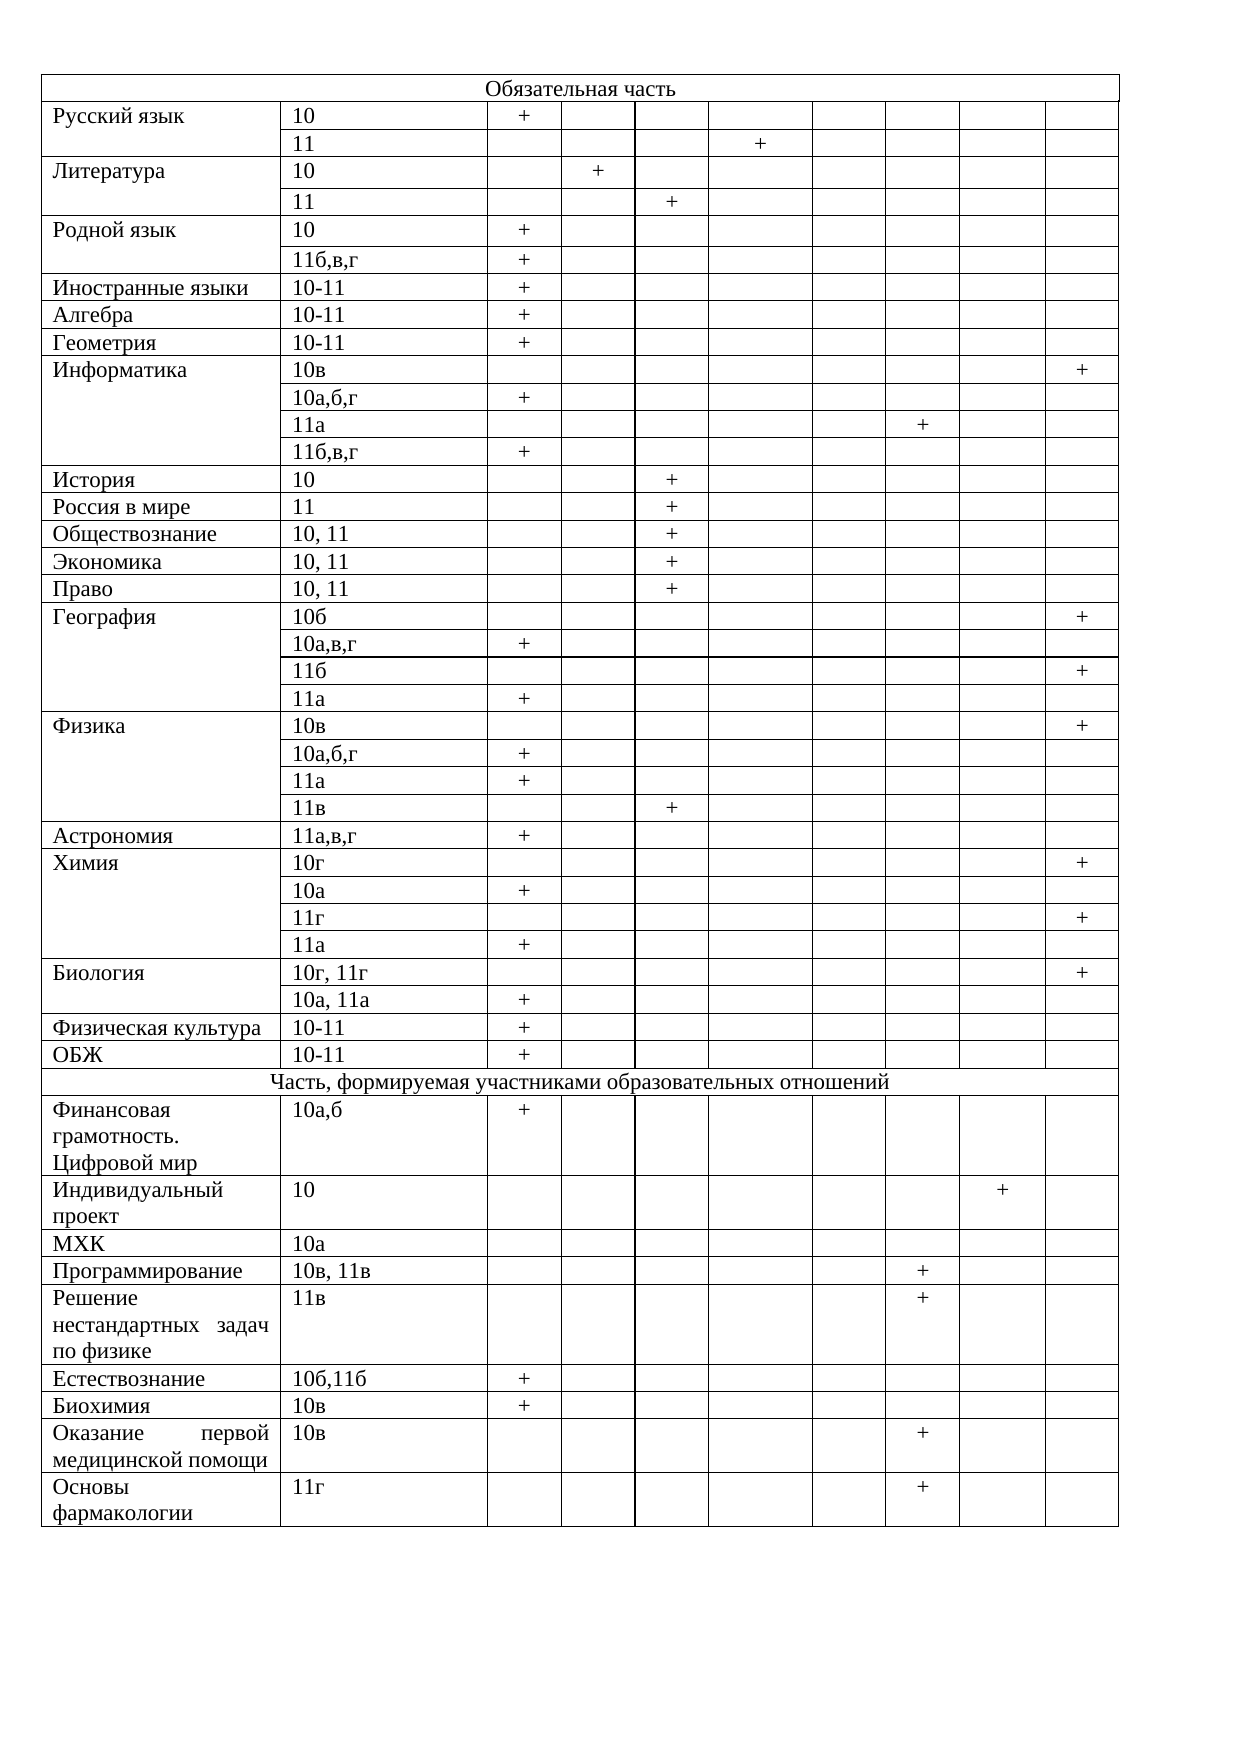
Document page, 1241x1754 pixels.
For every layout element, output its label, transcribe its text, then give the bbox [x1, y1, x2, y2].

table_cell [636, 384, 708, 410]
table_cell + [488, 1392, 561, 1418]
table_cell [636, 247, 708, 273]
table_cell [886, 959, 959, 985]
table_cell [488, 411, 561, 437]
table_cell [709, 904, 812, 930]
table_cell [960, 822, 1045, 848]
table_cell [709, 216, 812, 246]
table_cell + [488, 216, 561, 246]
table_cell [960, 1230, 1045, 1256]
table_cell Биология [42, 959, 280, 1013]
table_cell Решение нестандартных задач по физике [42, 1285, 280, 1363]
table_cell [813, 767, 885, 793]
table_cell [562, 189, 634, 215]
table_cell [709, 1176, 812, 1229]
table_cell 11в [281, 1285, 487, 1363]
table_cell 10а,б [281, 1096, 487, 1175]
table_cell [813, 712, 885, 739]
table_cell [562, 329, 634, 355]
table_cell [813, 740, 885, 766]
table_cell + [886, 1419, 959, 1472]
table_cell Программирование [42, 1257, 280, 1283]
table_cell Литература [42, 157, 280, 215]
table_cell 11а [281, 685, 487, 711]
table_cell [960, 1096, 1045, 1175]
table_cell + [488, 384, 561, 410]
table_cell [636, 603, 708, 629]
table_cell [636, 658, 708, 684]
table_cell [709, 1392, 812, 1418]
table_cell [709, 356, 812, 382]
table_cell [813, 877, 885, 903]
table_cell [636, 216, 708, 246]
table_cell + [488, 630, 561, 656]
table_cell [709, 849, 812, 876]
table_cell [709, 411, 812, 437]
table_cell [636, 356, 708, 382]
table_cell [960, 1419, 1045, 1472]
table_cell [1046, 301, 1118, 328]
table_cell + [1046, 658, 1118, 684]
table_cell [1046, 102, 1118, 129]
table_cell [636, 1365, 708, 1391]
table_cell [886, 1230, 959, 1256]
table_cell [709, 466, 812, 492]
table_cell + [488, 274, 561, 300]
table_cell [636, 1285, 708, 1363]
table_cell [709, 822, 812, 848]
table_cell [488, 157, 561, 187]
table_cell [960, 329, 1045, 355]
table_cell [813, 493, 885, 519]
table_cell [813, 274, 885, 300]
table_cell [813, 986, 885, 1013]
table_cell [960, 575, 1045, 602]
table_cell Часть, формируемая участниками образовательных отношений [42, 1069, 1118, 1095]
table_cell [813, 1365, 885, 1391]
table_cell + [636, 575, 708, 602]
table_cell [813, 384, 885, 410]
table_cell [960, 521, 1045, 547]
table_cell 11 [281, 130, 487, 156]
table_cell [636, 712, 708, 739]
table_cell [636, 904, 708, 930]
table_cell + [488, 685, 561, 711]
table_cell [1046, 630, 1118, 656]
table_cell [960, 1041, 1045, 1067]
table_cell [488, 795, 561, 821]
table_cell 10, 11 [281, 548, 487, 574]
table_cell 10а,б,г [281, 384, 487, 410]
table_cell 11а [281, 767, 487, 793]
table_cell [1046, 767, 1118, 793]
table_cell 11 [281, 189, 487, 215]
table_cell [636, 877, 708, 903]
table_cell Обязательная часть [42, 75, 1119, 101]
table_cell [960, 157, 1045, 187]
table_cell 10, 11 [281, 521, 487, 547]
table_cell [886, 822, 959, 848]
table_cell [562, 1230, 634, 1256]
table_cell [636, 274, 708, 300]
table_cell 10 [281, 466, 487, 492]
table_cell Экономика [42, 548, 280, 574]
table_cell [886, 685, 959, 711]
table_cell [1046, 575, 1118, 602]
table_cell Русский язык [42, 102, 280, 156]
table_cell [960, 685, 1045, 711]
table_cell [488, 1257, 561, 1283]
table_cell [636, 301, 708, 328]
table_cell 10-11 [281, 1041, 487, 1067]
table_cell [709, 493, 812, 519]
table_cell + [636, 189, 708, 215]
table_cell [1046, 1230, 1118, 1256]
table_cell Химия [42, 849, 280, 958]
table_cell [813, 247, 885, 273]
table_cell [1046, 740, 1118, 766]
table_cell + [488, 877, 561, 903]
table_cell [813, 849, 885, 876]
table_cell Информатика [42, 356, 280, 465]
table_cell [1046, 329, 1118, 355]
table_cell [960, 904, 1045, 930]
table_cell [1046, 274, 1118, 300]
table_cell [813, 1014, 885, 1040]
table_cell [562, 493, 634, 519]
table_cell [813, 630, 885, 656]
table_cell [813, 904, 885, 930]
table_cell [562, 849, 634, 876]
table_cell [709, 438, 812, 465]
table_cell [813, 1230, 885, 1256]
table_cell [488, 959, 561, 985]
table_cell 10б [281, 603, 487, 629]
table_cell [709, 767, 812, 793]
table_cell [960, 1285, 1045, 1363]
table_cell [636, 1392, 708, 1418]
table_cell [886, 466, 959, 492]
table_cell 10 [281, 157, 487, 187]
table_cell [886, 712, 959, 739]
table_cell [636, 931, 708, 958]
table_cell [813, 438, 885, 465]
table_cell 10 [281, 216, 487, 246]
table_cell [813, 575, 885, 602]
table_cell [813, 130, 885, 156]
table_cell [960, 986, 1045, 1013]
table_cell [562, 575, 634, 602]
table_cell [813, 1419, 885, 1472]
table_cell [960, 548, 1045, 574]
table_cell + [488, 1041, 561, 1067]
table_cell Естествознание [42, 1365, 280, 1391]
table_cell Биохимия [42, 1392, 280, 1418]
table_cell [960, 630, 1045, 656]
table_cell [636, 1257, 708, 1283]
table_cell [813, 301, 885, 328]
table_cell 11б [281, 658, 487, 684]
table_cell [488, 849, 561, 876]
table_cell Обществознание [42, 521, 280, 547]
table_cell [886, 1392, 959, 1418]
table_cell [709, 1014, 812, 1040]
table_cell [813, 189, 885, 215]
table_cell [562, 301, 634, 328]
table_cell [813, 603, 885, 629]
table_cell [886, 630, 959, 656]
table_cell 11г [281, 1473, 487, 1526]
table_cell + [488, 438, 561, 465]
table_cell [813, 1096, 885, 1175]
table_cell География [42, 603, 280, 711]
table_cell [636, 1096, 708, 1175]
table_cell + [886, 1257, 959, 1283]
table_cell + [488, 740, 561, 766]
table_cell 10а, 11а [281, 986, 487, 1013]
table_cell [636, 767, 708, 793]
table_cell 10-11 [281, 274, 487, 300]
table_cell + [488, 301, 561, 328]
table_cell [886, 877, 959, 903]
table_cell [960, 1392, 1045, 1418]
table_cell [709, 1473, 812, 1526]
table_cell 10г, 11г [281, 959, 487, 985]
table_cell [886, 1176, 959, 1229]
table_cell [813, 658, 885, 684]
table_cell [1046, 1176, 1118, 1229]
table_cell [709, 1365, 812, 1391]
table_cell + [488, 822, 561, 848]
table_cell [1046, 548, 1118, 574]
table_cell [1046, 438, 1118, 465]
table_cell [636, 1176, 708, 1229]
table_cell [562, 356, 634, 382]
table_cell [1046, 1419, 1118, 1472]
table_cell [488, 575, 561, 602]
table_cell [562, 1096, 634, 1175]
table_cell [709, 384, 812, 410]
table_cell 11а [281, 931, 487, 958]
table_cell + [562, 157, 634, 187]
table_cell [886, 849, 959, 876]
table_cell [709, 548, 812, 574]
table_cell [562, 1365, 634, 1391]
table_cell [709, 1419, 812, 1472]
table_cell + [488, 1014, 561, 1040]
table_cell [488, 466, 561, 492]
table_cell [636, 822, 708, 848]
table_cell [1046, 466, 1118, 492]
table_cell [886, 1096, 959, 1175]
table_cell [813, 1473, 885, 1526]
table_cell [1046, 384, 1118, 410]
table_cell [562, 1473, 634, 1526]
table_cell ОБЖ [42, 1041, 280, 1067]
table_cell [709, 658, 812, 684]
table_cell [813, 157, 885, 187]
table_cell 10а [281, 1230, 487, 1256]
table_cell [562, 1041, 634, 1067]
table_cell [1046, 493, 1118, 519]
table_cell + [636, 521, 708, 547]
table_cell [636, 630, 708, 656]
table_cell [562, 1257, 634, 1283]
table_cell [886, 931, 959, 958]
table_cell [813, 931, 885, 958]
table_cell [562, 521, 634, 547]
table_cell 10в [281, 1419, 487, 1472]
table_cell [813, 548, 885, 574]
table_cell [960, 384, 1045, 410]
table_cell [709, 931, 812, 958]
table_cell [1046, 1285, 1118, 1363]
table_cell [1046, 1473, 1118, 1526]
table_cell [636, 1419, 708, 1472]
table_cell [562, 247, 634, 273]
table_cell [960, 931, 1045, 958]
table_cell [1046, 189, 1118, 215]
table_cell [709, 301, 812, 328]
table_cell [1046, 411, 1118, 437]
table_cell [960, 1014, 1045, 1040]
table_cell [1046, 1041, 1118, 1067]
table_cell [886, 740, 959, 766]
table_cell + [488, 329, 561, 355]
table_cell [886, 986, 959, 1013]
table_cell + [488, 931, 561, 958]
table_cell [960, 849, 1045, 876]
table_cell [709, 877, 812, 903]
table_cell [562, 986, 634, 1013]
table_cell [636, 1041, 708, 1067]
table_cell [1046, 1096, 1118, 1175]
table_cell [709, 603, 812, 629]
table_cell [709, 986, 812, 1013]
table_cell [960, 301, 1045, 328]
table_cell 10-11 [281, 329, 487, 355]
table_cell [562, 931, 634, 958]
table_cell [1046, 247, 1118, 273]
table_cell [1046, 1392, 1118, 1418]
table_cell [709, 1096, 812, 1175]
table_cell [488, 521, 561, 547]
table_cell [488, 1419, 561, 1472]
table_cell [1046, 157, 1118, 187]
table_cell [488, 658, 561, 684]
table_cell [886, 767, 959, 793]
table_cell [1046, 877, 1118, 903]
table_cell [1046, 931, 1118, 958]
table_cell + [1046, 849, 1118, 876]
table_cell [886, 493, 959, 519]
table_cell Физическая культура [42, 1014, 280, 1040]
table_cell [960, 356, 1045, 382]
table_cell [636, 959, 708, 985]
table_cell + [1046, 356, 1118, 382]
table_cell [636, 685, 708, 711]
table_cell [1046, 130, 1118, 156]
table_cell [813, 466, 885, 492]
table_cell [709, 575, 812, 602]
table_cell [709, 274, 812, 300]
table_cell [488, 1230, 561, 1256]
table_cell + [636, 466, 708, 492]
table_cell [1046, 216, 1118, 246]
table_cell [886, 274, 959, 300]
table_cell [488, 548, 561, 574]
table_cell Родной язык [42, 216, 280, 273]
table_cell [886, 384, 959, 410]
table_cell [960, 411, 1045, 437]
table_cell [886, 216, 959, 246]
table_cell Финансовая грамотность. Цифровой мир [42, 1096, 280, 1175]
table_cell [960, 438, 1045, 465]
table_cell [960, 1473, 1045, 1526]
table_cell [488, 712, 561, 739]
table_cell [960, 767, 1045, 793]
table_cell Астрономия [42, 822, 280, 848]
table_cell [960, 1257, 1045, 1283]
table_cell [813, 685, 885, 711]
table_cell [886, 603, 959, 629]
table_cell [886, 157, 959, 187]
table_cell + [886, 1473, 959, 1526]
table_cell + [488, 102, 561, 129]
table_cell [709, 247, 812, 273]
table_cell [813, 1257, 885, 1283]
table_cell + [1046, 904, 1118, 930]
table_cell [709, 189, 812, 215]
table_cell [886, 130, 959, 156]
table_cell + [1046, 603, 1118, 629]
table_cell Геометрия [42, 329, 280, 355]
table_cell + [1046, 959, 1118, 985]
table_cell [562, 959, 634, 985]
table_cell [709, 959, 812, 985]
table_cell [562, 216, 634, 246]
table_cell История [42, 466, 280, 492]
table_cell [813, 822, 885, 848]
table_cell [886, 356, 959, 382]
table_cell [886, 247, 959, 273]
table_cell [562, 384, 634, 410]
table_cell 10, 11 [281, 575, 487, 602]
table_cell + [636, 493, 708, 519]
table_cell [813, 795, 885, 821]
table_cell [562, 466, 634, 492]
table_cell [886, 102, 959, 129]
table_cell [813, 102, 885, 129]
table_cell [562, 712, 634, 739]
table_cell Алгебра [42, 301, 280, 328]
table_cell [562, 877, 634, 903]
table_cell + [636, 795, 708, 821]
table_cell [636, 986, 708, 1013]
table_cell [960, 795, 1045, 821]
table_cell 11в [281, 795, 487, 821]
table_cell [488, 1176, 561, 1229]
table_cell [562, 795, 634, 821]
table_cell 10-11 [281, 1014, 487, 1040]
table_cell [960, 130, 1045, 156]
table_cell [636, 1014, 708, 1040]
table_cell [960, 466, 1045, 492]
table_cell [709, 1257, 812, 1283]
table_cell [813, 356, 885, 382]
table_cell [709, 712, 812, 739]
table_cell [636, 130, 708, 156]
table_cell [636, 411, 708, 437]
table_cell Право [42, 575, 280, 602]
table_cell [960, 959, 1045, 985]
table_cell [813, 1285, 885, 1363]
table_cell + [960, 1176, 1045, 1229]
table_cell [813, 329, 885, 355]
table_cell [562, 767, 634, 793]
table_cell 10г [281, 849, 487, 876]
table_cell 11 [281, 493, 487, 519]
table_cell МХК [42, 1230, 280, 1256]
table_cell [709, 329, 812, 355]
table_cell [636, 740, 708, 766]
table_cell [488, 493, 561, 519]
table_cell [960, 189, 1045, 215]
table_cell [488, 1473, 561, 1526]
table_cell [813, 521, 885, 547]
table_cell [562, 102, 634, 129]
table_cell [709, 795, 812, 821]
table_cell [562, 822, 634, 848]
table_cell [636, 1230, 708, 1256]
table_cell [709, 521, 812, 547]
table_cell 10в [281, 1392, 487, 1418]
table_cell [960, 603, 1045, 629]
table_cell + [488, 1365, 561, 1391]
table_cell [1046, 521, 1118, 547]
table_cell [886, 548, 959, 574]
table_cell [886, 575, 959, 602]
table_cell 10в, 11в [281, 1257, 487, 1283]
table_cell + [488, 767, 561, 793]
table_cell [709, 1230, 812, 1256]
table_cell [960, 712, 1045, 739]
table_cell [636, 102, 708, 129]
table_cell [562, 685, 634, 711]
table_cell [960, 247, 1045, 273]
table_cell [562, 274, 634, 300]
table_cell [1046, 1365, 1118, 1391]
table_cell 10 [281, 1176, 487, 1229]
table_cell 11б,в,г [281, 247, 487, 273]
table_cell [813, 411, 885, 437]
table_cell [1046, 685, 1118, 711]
table_cell [488, 130, 561, 156]
table_cell 10 [281, 102, 487, 129]
table_cell [960, 102, 1045, 129]
table_cell [709, 157, 812, 187]
table_cell [488, 603, 561, 629]
table_cell [960, 493, 1045, 519]
table_cell [886, 1041, 959, 1067]
table_cell [886, 301, 959, 328]
table_cell [488, 356, 561, 382]
table_cell [562, 630, 634, 656]
table_cell [886, 1014, 959, 1040]
table_cell [562, 130, 634, 156]
table_cell Индивидуальный проект [42, 1176, 280, 1229]
table_cell 10в [281, 712, 487, 739]
table_cell 10-11 [281, 301, 487, 328]
table_cell [960, 658, 1045, 684]
table_cell [562, 1392, 634, 1418]
table_cell [813, 216, 885, 246]
table_cell [886, 521, 959, 547]
table_cell [1046, 1014, 1118, 1040]
table_cell 11б,в,г [281, 438, 487, 465]
table_cell [488, 1285, 561, 1363]
table_cell [562, 438, 634, 465]
table_cell Иностранные языки [42, 274, 280, 300]
table_cell [813, 1041, 885, 1067]
table_cell [562, 1419, 634, 1472]
table_cell [636, 438, 708, 465]
table_cell [709, 1285, 812, 1363]
table_cell [886, 658, 959, 684]
table_cell [813, 1176, 885, 1229]
table_cell 10а,в,г [281, 630, 487, 656]
table_cell [1046, 822, 1118, 848]
table_cell [562, 1176, 634, 1229]
table_cell [886, 1365, 959, 1391]
table_cell [709, 1041, 812, 1067]
table_cell [562, 603, 634, 629]
table_cell [709, 685, 812, 711]
table_cell + [488, 1096, 561, 1175]
table_cell [886, 329, 959, 355]
table_cell [488, 189, 561, 215]
table_cell 10а,б,г [281, 740, 487, 766]
table_cell 11г [281, 904, 487, 930]
table_cell [886, 438, 959, 465]
table_cell 10а [281, 877, 487, 903]
table_cell [1046, 795, 1118, 821]
table_cell [960, 740, 1045, 766]
table_cell 10б,11б [281, 1365, 487, 1391]
table_cell [709, 630, 812, 656]
table_cell [488, 904, 561, 930]
table_cell [562, 1014, 634, 1040]
table_cell [562, 658, 634, 684]
table_cell + [886, 411, 959, 437]
table_cell [562, 548, 634, 574]
table_cell [960, 274, 1045, 300]
table_cell [1046, 1257, 1118, 1283]
table_cell [562, 904, 634, 930]
table_cell 11а [281, 411, 487, 437]
table_cell [960, 1365, 1045, 1391]
table_cell [636, 329, 708, 355]
table_cell [886, 189, 959, 215]
table_cell [886, 904, 959, 930]
table_cell Россия в мире [42, 493, 280, 519]
table_cell [709, 102, 812, 129]
table_cell [562, 740, 634, 766]
table_cell + [886, 1285, 959, 1363]
table_cell [636, 849, 708, 876]
table_cell [636, 157, 708, 187]
table_cell [709, 740, 812, 766]
table_cell [960, 877, 1045, 903]
table_cell + [1046, 712, 1118, 739]
table_cell [813, 959, 885, 985]
table_cell 11а,в,г [281, 822, 487, 848]
table_cell + [709, 130, 812, 156]
table_cell [1046, 986, 1118, 1013]
table_cell Физика [42, 712, 280, 821]
table_cell + [636, 548, 708, 574]
table_cell [886, 795, 959, 821]
table_cell [960, 216, 1045, 246]
table_cell [636, 1473, 708, 1526]
table_cell + [488, 986, 561, 1013]
table_cell [562, 411, 634, 437]
table_cell Оказание первой медицинской помощи [42, 1419, 280, 1472]
table_cell Основы фармакологии [42, 1473, 280, 1526]
table_cell [562, 1285, 634, 1363]
table_cell 10в [281, 356, 487, 382]
table_cell + [488, 247, 561, 273]
table_cell [813, 1392, 885, 1418]
